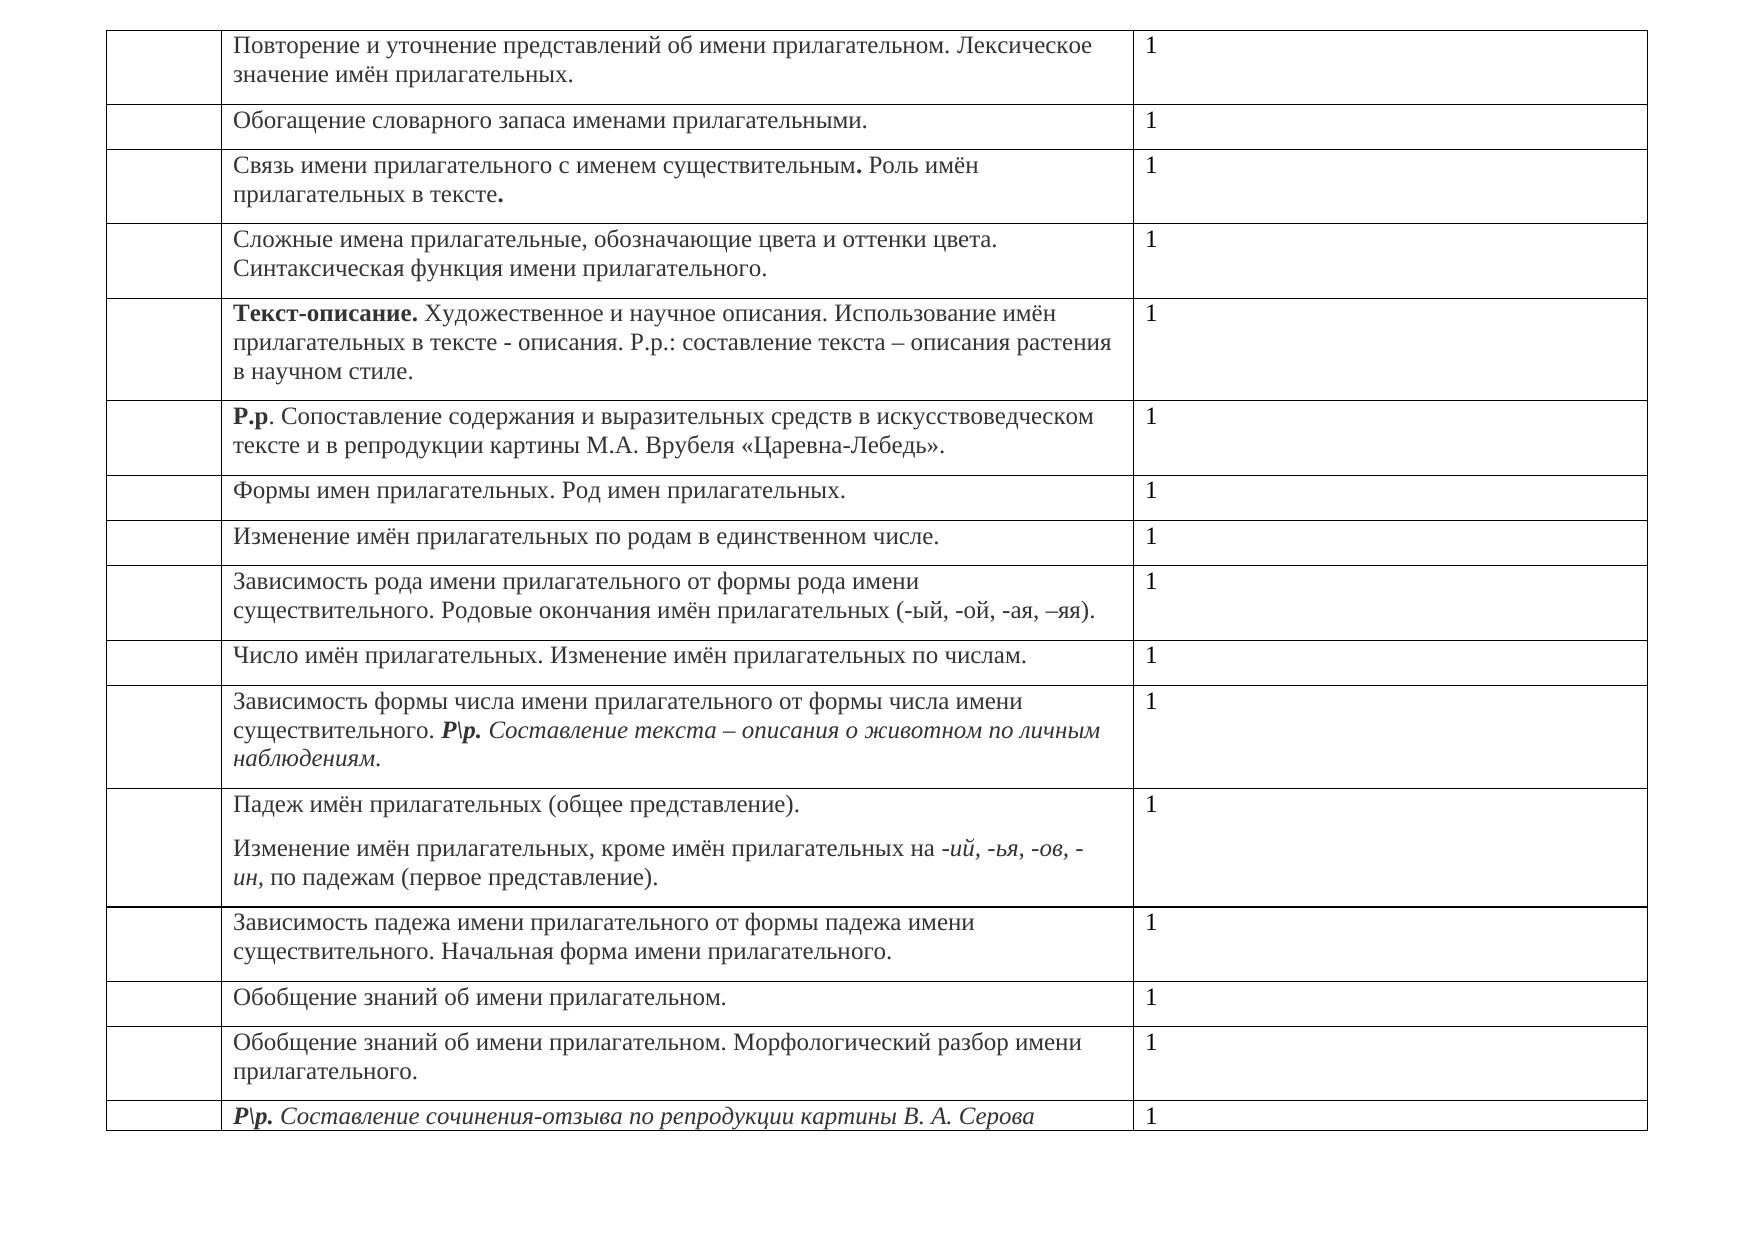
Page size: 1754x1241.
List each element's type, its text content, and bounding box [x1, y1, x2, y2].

table_cell 1 [1134, 1101, 1647, 1130]
table_cell Обобщение знаний об имени прилагательном. Морфологический разбор имени прилагательного. [222, 1027, 1133, 1100]
table_cell 1 [1134, 31, 1647, 104]
table_cell 1 [1134, 299, 1647, 400]
table_cell [107, 224, 221, 297]
table_cell 1 [1134, 476, 1647, 520]
table_cell 1 [1134, 401, 1647, 474]
table_cell Формы имен прилагательных. Род имен прилагательных. [222, 476, 1133, 520]
table_cell Связь имени прилагательного с именем существительным. Роль имён прилагательных в тексте. [222, 150, 1133, 223]
table_cell Падеж имён прилагательных (общее представление). Изменение имён прилагательных, кроме имён прилагательных на -ий, -ья, -ов, -ин, по падежам (первое представление). [222, 789, 1133, 906]
table_cell 1 [1134, 521, 1647, 565]
table_cell Изменение имён прилагательных по родам в единственном числе. [222, 521, 1133, 565]
table_cell [107, 908, 221, 981]
table_cell Повторение и уточнение представлений об имени прилагательном. Лексическое значение имён прилагательных. [222, 31, 1133, 104]
table_cell [107, 566, 221, 639]
table_cell [107, 686, 221, 788]
table_cell 1 [1134, 982, 1647, 1026]
table_cell [107, 789, 221, 906]
table_cell Обобщение знаний об имени прилагательном. [222, 982, 1133, 1026]
table_cell [107, 31, 221, 104]
table_cell [107, 105, 221, 149]
table_cell 1 [1134, 641, 1647, 685]
table_cell 1 [1134, 1027, 1647, 1100]
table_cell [222, 1101, 1133, 1130]
table_cell 1 [1134, 150, 1647, 223]
table_cell Зависимость падежа имени прилагательного от формы падежа имени существительного. Начальная форма имени прилагательного. [222, 908, 1133, 981]
table_cell Зависимость формы числа имени прилагательного от формы числа имени существительного. Р\р. Составление текста – описания о животном по личным наблюдениям. [222, 686, 1133, 788]
table_cell 1 [1134, 224, 1647, 297]
table_cell Обогащение словарного запаса именами прилагательными. [222, 105, 1133, 149]
table_cell Текст-описание. Художественное и научное описания. Использование имён прилагательных в тексте - описания. Р.р.: составление текста – описания растения в научном стиле. [222, 299, 1133, 400]
table_cell 1 [1134, 686, 1647, 788]
table_cell Зависимость рода имени прилагательного от формы рода имени существительного. Родовые окончания имён прилагательных (-ый, -ой, -ая, –яя). [222, 566, 1133, 639]
table_cell Р.р. Сопоставление содержания и выразительных средств в искусствоведческом тексте и в репродукции картины М.А. Врубеля «Царевна-Лебедь». [222, 401, 1133, 474]
table_cell [107, 521, 221, 565]
table_cell 1 [1134, 105, 1647, 149]
table_cell [107, 641, 221, 685]
table_cell [107, 150, 221, 223]
table_cell Число имён прилагательных. Изменение имён прилагательных по числам. [222, 641, 1133, 685]
table_cell [107, 982, 221, 1026]
table_cell [107, 401, 221, 474]
table_cell Сложные имена прилагательные, обозначающие цвета и оттенки цвета. Синтаксическая функция имени прилагательного. [222, 224, 1133, 297]
table_cell 1 [1134, 566, 1647, 639]
table_cell [107, 1101, 221, 1130]
table_cell 1 [1134, 789, 1647, 906]
table_cell [107, 1027, 221, 1100]
table_cell [107, 476, 221, 520]
table_cell 1 [1134, 908, 1647, 981]
table_cell [107, 299, 221, 400]
